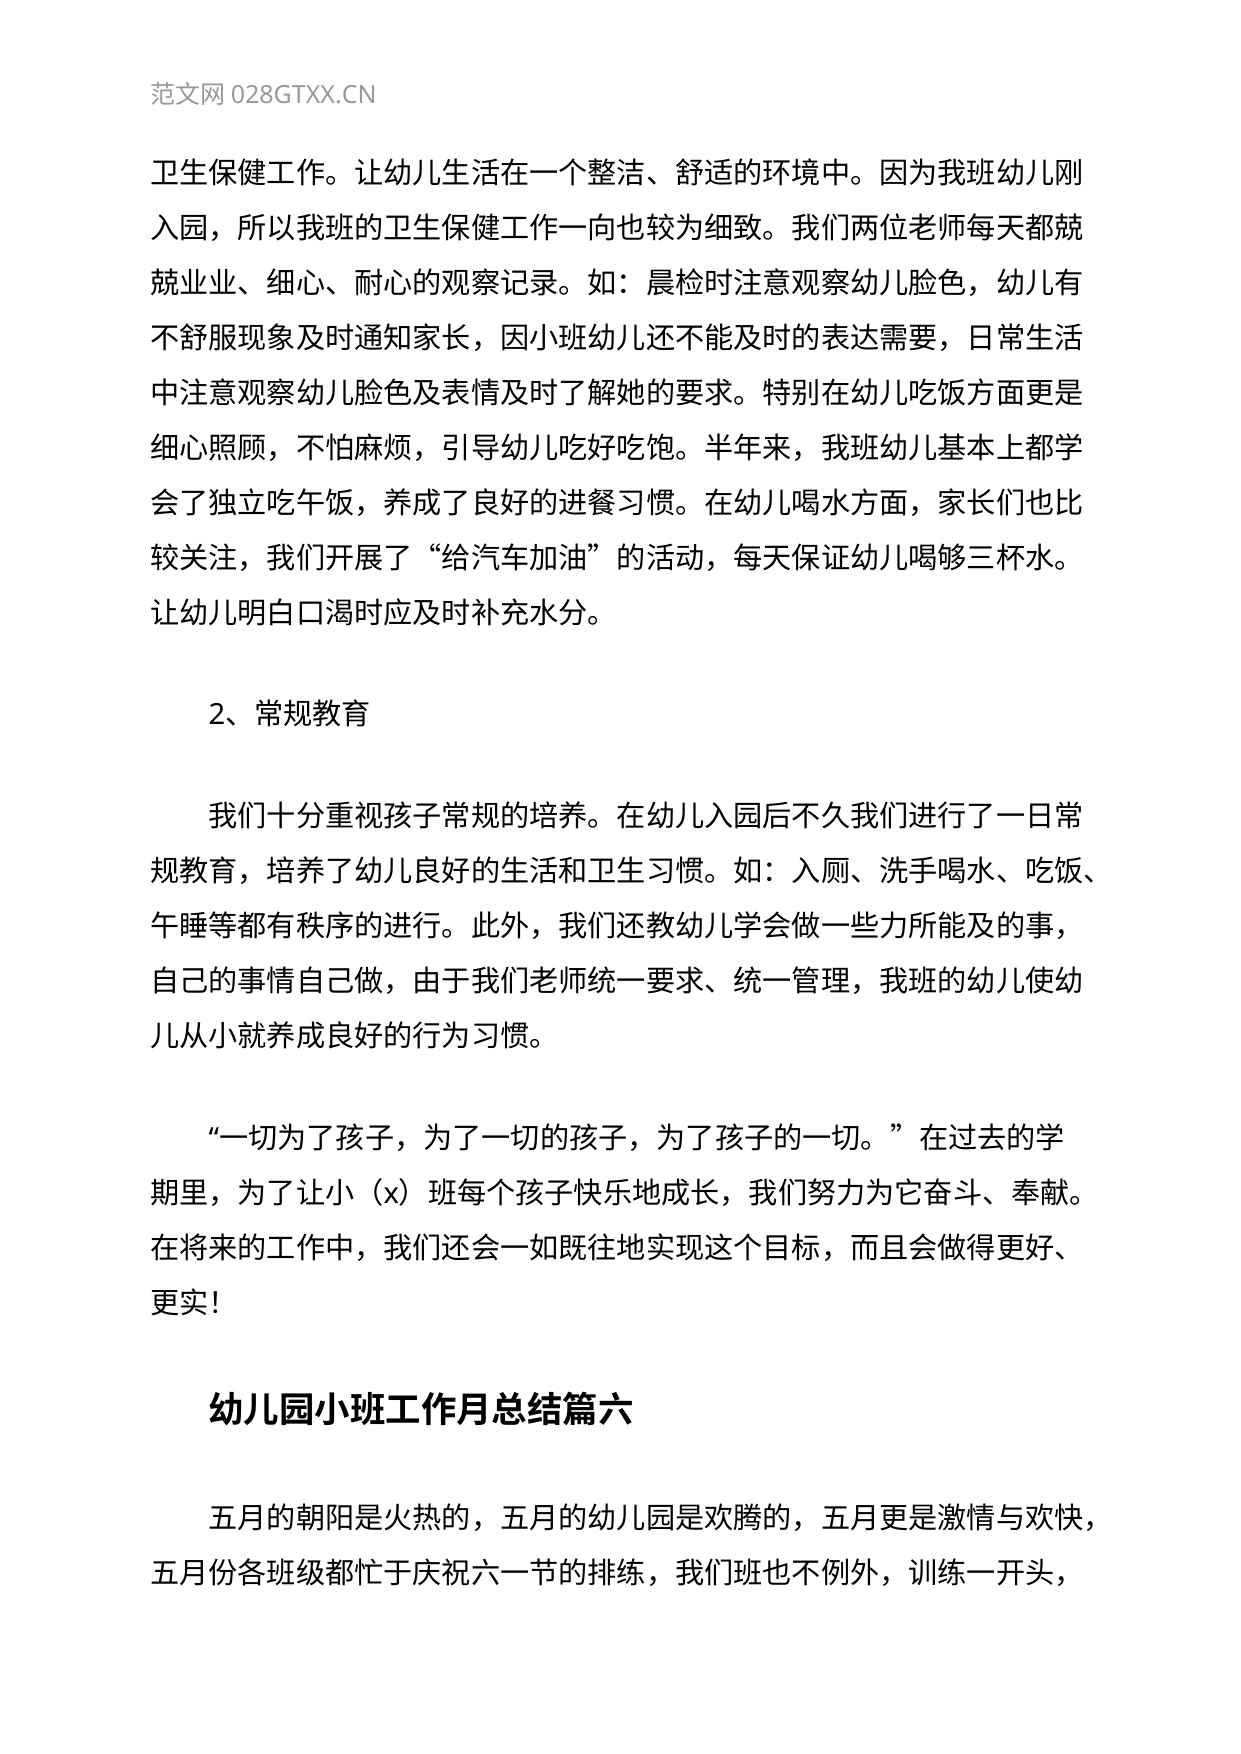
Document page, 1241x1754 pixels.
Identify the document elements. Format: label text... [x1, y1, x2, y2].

text 幼儿园小班工作月总结篇六 [150, 1381, 1090, 1432]
text 我们十分重视孩子常规的培养。在幼儿入园后不久我们进行了一日常规教育，培养了幼儿良好的生活和卫生习惯。如：入厕、洗手喝水、吃饭、午睡等都有秩序的进行。此外，我们还教幼儿学会做一些力所能及的事，自己的事情自己做，由于我们老师统一要求、统一管理，我班的幼儿使幼儿从小就养成良好的行为习惯。 [150, 793, 1090, 1055]
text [150, 150, 1090, 631]
text “一切为了孩子，为了一切的孩子，为了孩子的一切。”在过去的学期里，为了让小（x）班每个孩子快乐地成长，我们努力为它奋斗、奉献。在将来的工作中，我们还会一如既往地实现这个目标，而且会做得更好、更实！ [150, 1114, 1090, 1321]
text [150, 1494, 1090, 1592]
text 2、常规教育 [150, 691, 1090, 733]
